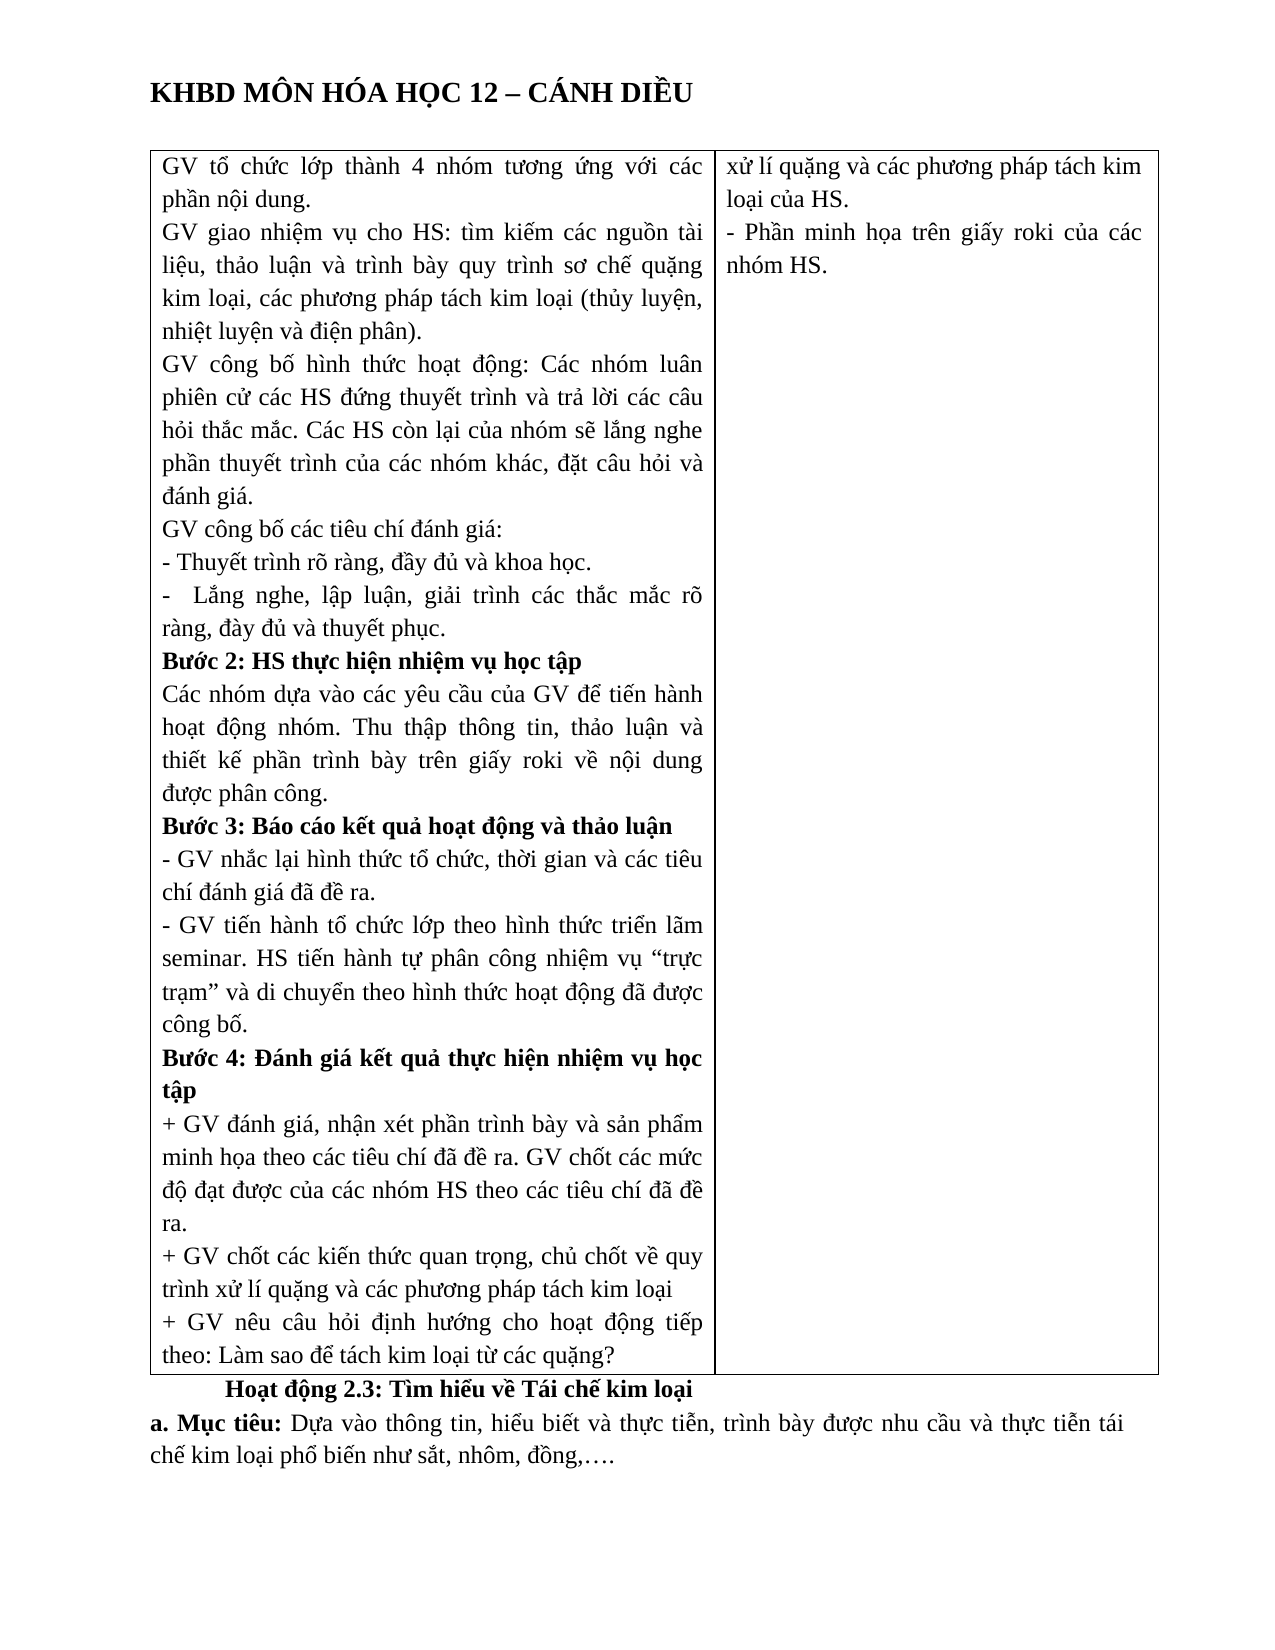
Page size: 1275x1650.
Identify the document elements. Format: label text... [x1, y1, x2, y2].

text a. Mục tiêu: Dựa vào thông tin, hiểu biết và thực tiễn, trình bày được nhu cầu và thực tiễn tái chế kim loại phổ biến như sắt, nhôm, đồng,…. [150, 1408, 1125, 1469]
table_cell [716, 151, 1158, 1373]
text Hoạt động 2.3: Tìm hiểu về Tái chế kim loại [150, 1375, 1125, 1403]
